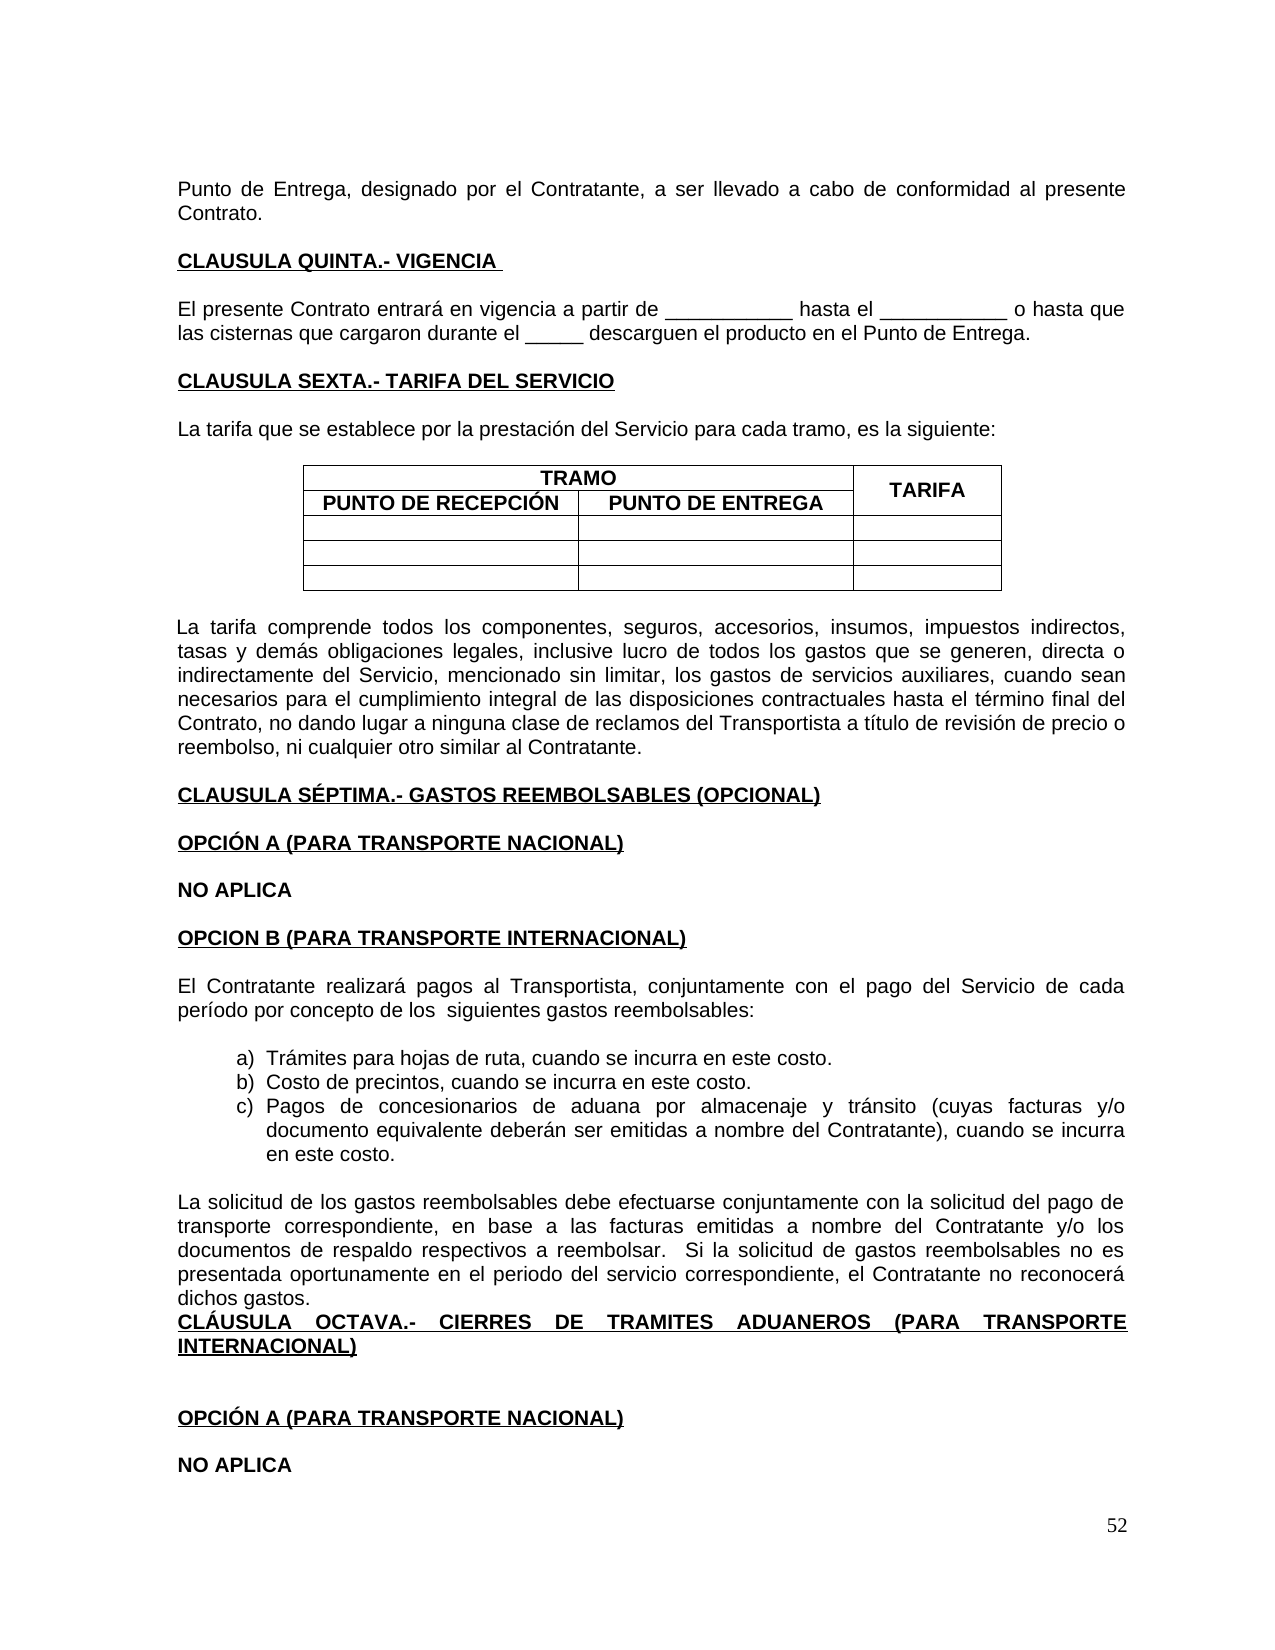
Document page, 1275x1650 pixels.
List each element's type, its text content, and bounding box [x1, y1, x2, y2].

text CLÁUSULA OCTAVA.- CIERRES DE TRAMITES ADUANEROS (PARA TRANSPORTE INTERNACIONAL) [177, 1332, 1127, 1357]
text OPCIÓN A (PARA TRANSPORTE NACIONAL) [177, 830, 1127, 854]
table_cell [579, 516, 853, 540]
table_cell PUNTO DE ENTREGA [579, 491, 853, 515]
text OPCIÓN A (PARA TRANSPORTE NACIONAL) [177, 1405, 1127, 1429]
text El Contratante realizará pagos al Transportista, conjuntamente con el pago del Servicio de cada período por concepto de los siguientes gastos reembolsables: [177, 974, 1126, 1022]
text OPCION B (PARA TRANSPORTE INTERNACIONAL) [177, 926, 1127, 950]
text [177, 177, 1127, 225]
text CLAUSULA SÉPTIMA.- GASTOS REEMBOLSABLES (OPCIONAL) [177, 782, 1127, 806]
table_cell [304, 541, 578, 565]
text CLAUSULA QUINTA.- VIGENCIA [177, 249, 1127, 273]
table_header TRAMO [304, 466, 853, 490]
list Trámites para hojas de ruta, cuando se incurra en este costo. [236, 1046, 1126, 1070]
text La tarifa comprende todos los componentes, seguros, accesorios, insumos, impuestos indirectos, tasas y demás obligaciones legales, inclusive lucro de todos los gastos que se generen, directa o indirectamente del Servicio, mencionado sin limitar, los gastos de servicios auxiliares, cuando sean necesarios para el cumplimiento integral de las disposiciones contractuales hasta el término final del Contrato, no dando lugar a ninguna clase de reclamos del Transportista a título de revisión de precio o reembolso, ni cualquier otro similar al Contratante. [176, 615, 1127, 758]
table_cell [579, 566, 853, 590]
table_cell [854, 566, 1001, 590]
text CLAUSULA SEXTA.- TARIFA DEL SERVICIO [177, 369, 1127, 393]
table_cell [579, 541, 853, 565]
list Pagos de concesionarios de aduana por almacenaje y tránsito (cuyas facturas y/o documento equivalente deberán ser emitidas a nombre del Contratante), cuando se incurra en este costo. [236, 1094, 1126, 1166]
table_cell [304, 516, 578, 540]
text NO APLICA [177, 1453, 1127, 1477]
table_cell [854, 541, 1001, 565]
table_cell [304, 566, 578, 590]
table_cell PUNTO DE RECEPCIÓN [304, 491, 578, 515]
text NO APLICA [177, 878, 1127, 902]
text El presente Contrato entrará en vigencia a partir de ___________ hasta el ___________ o hasta que las cisternas que cargaron durante el _____ descarguen el producto en el Punto de Entrega. [177, 297, 1127, 345]
text La solicitud de los gastos reembolsables debe efectuarse conjuntamente con la solicitud del pago de transporte correspondiente, en base a las facturas emitidas a nombre del Contratante y/o los documentos de respaldo respectivos a reembolsar. Si la solicitud de gastos reembolsables no es presentada oportunamente en el periodo del servicio correspondiente, el Contratante no reconocerá dichos gastos. [177, 1190, 1126, 1309]
table_header TARIFA [854, 466, 1001, 515]
text La tarifa que se establece por la prestación del Servicio para cada tramo, es la siguiente: [177, 417, 1127, 441]
list Costo de precintos, cuando se incurra en este costo. [236, 1070, 1126, 1094]
text CLÁUSULA OCTAVA.- CIERRES DE TRAMITES ADUANEROS (PARA TRANSPORTE INTERNACIONAL) [177, 1309, 1127, 1331]
table_cell [854, 516, 1001, 540]
